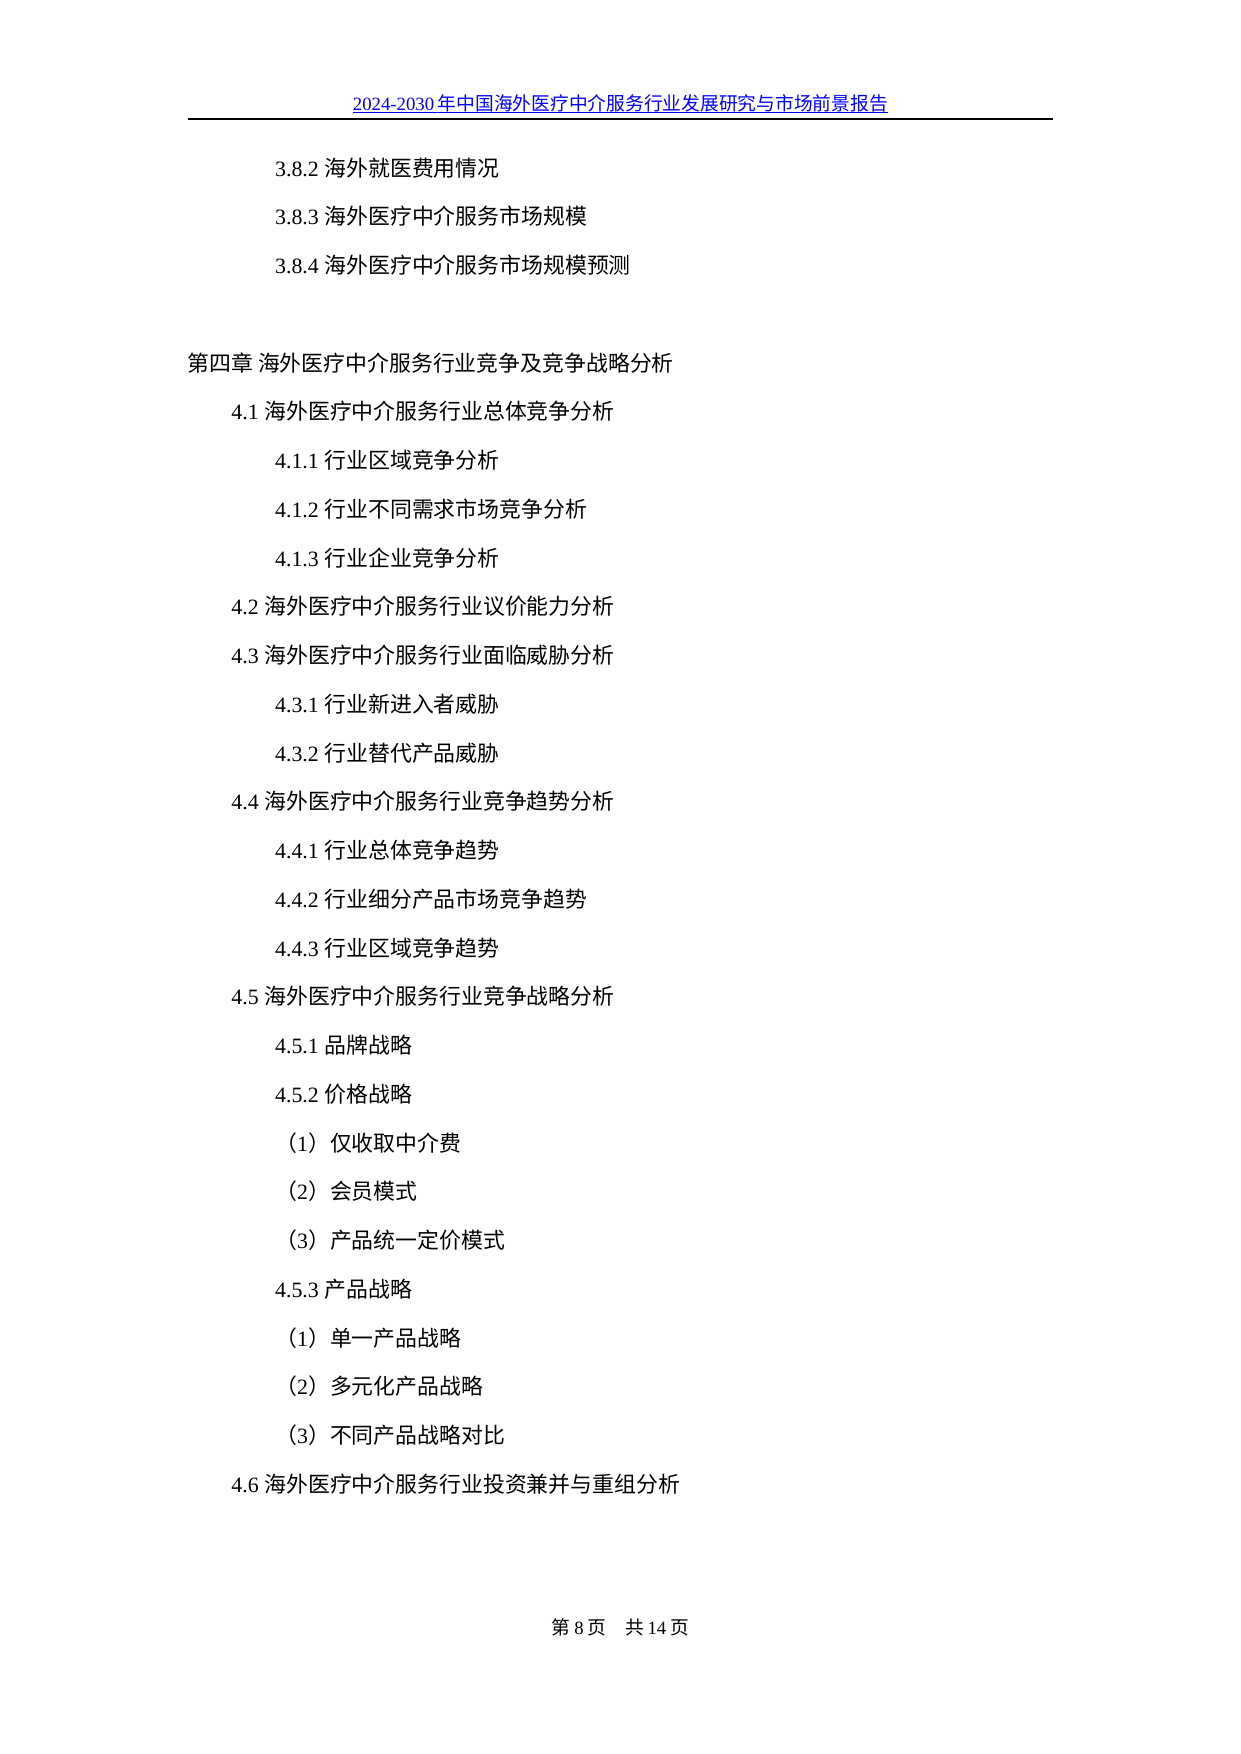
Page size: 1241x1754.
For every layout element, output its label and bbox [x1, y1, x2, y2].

text [187, 150, 1053, 1499]
